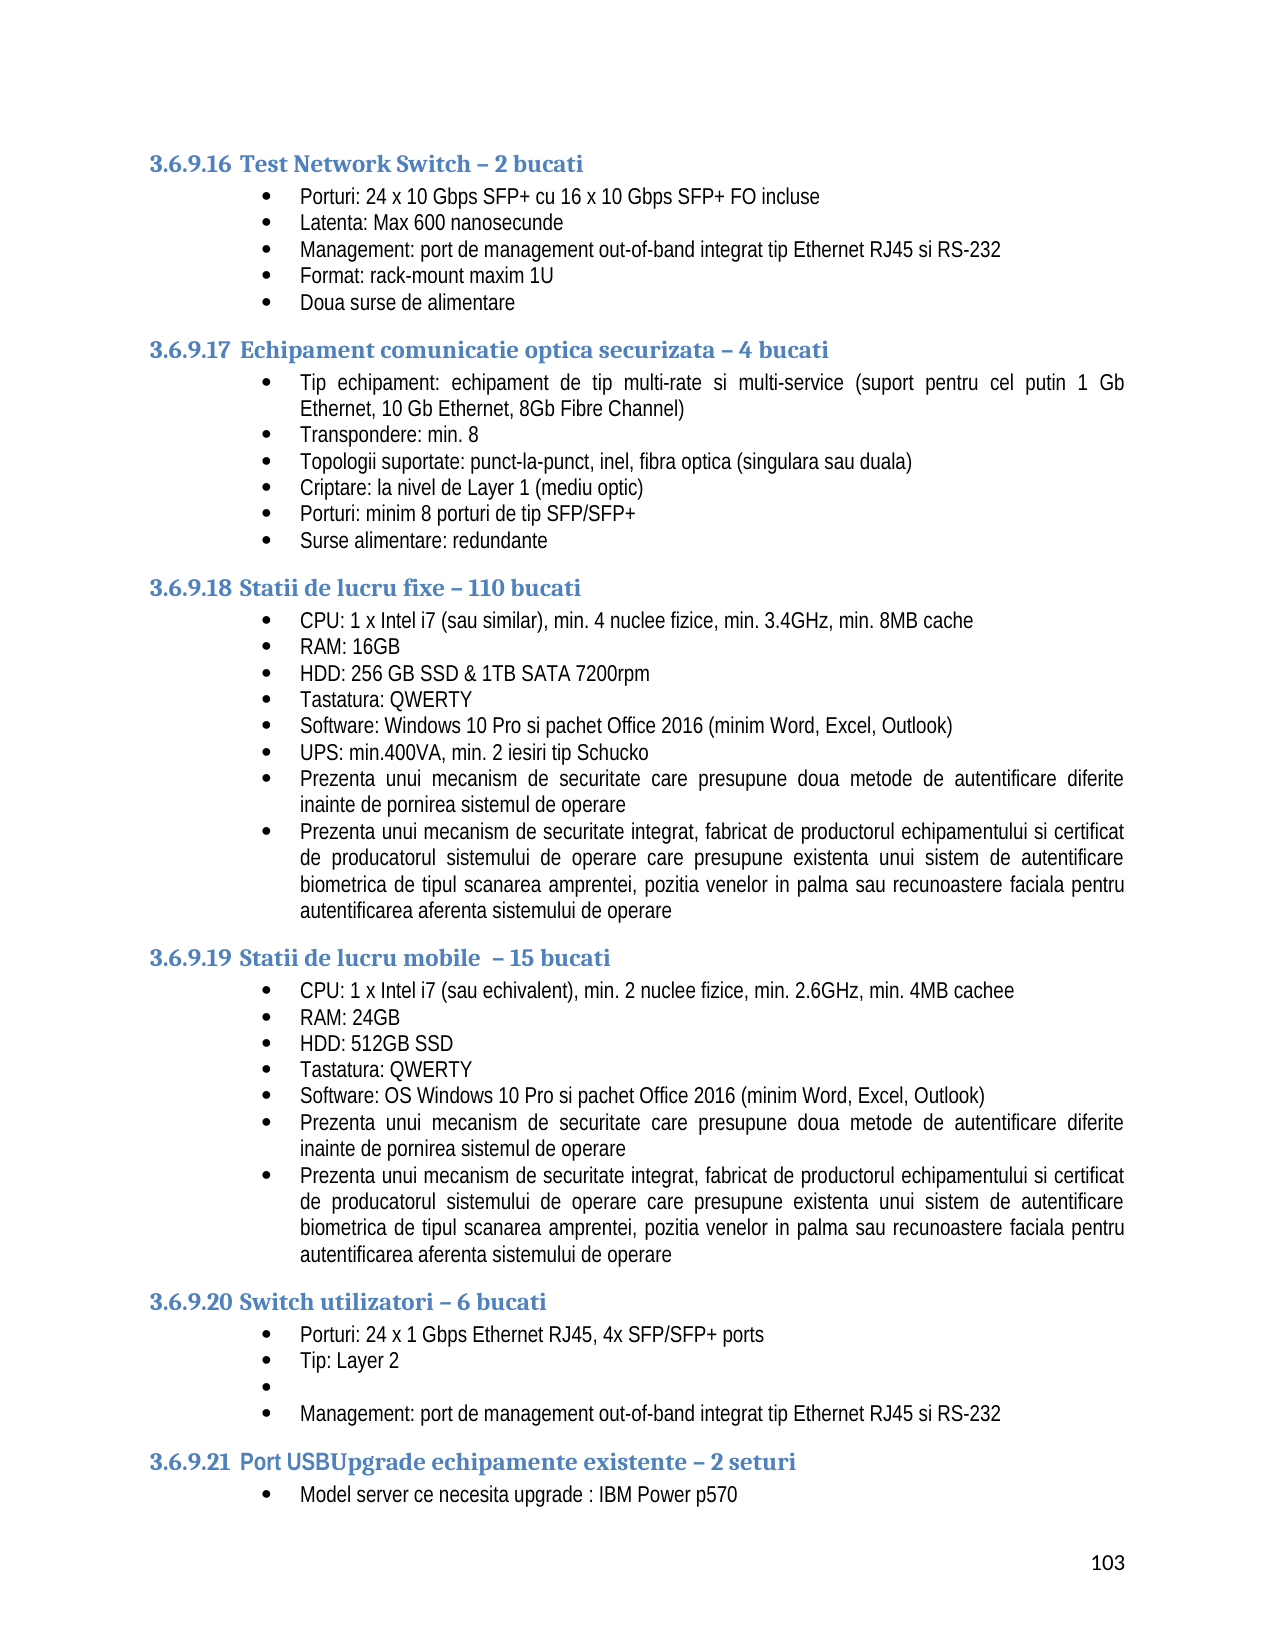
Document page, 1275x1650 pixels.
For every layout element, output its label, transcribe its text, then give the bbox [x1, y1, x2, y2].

subtitle Echipament comunicatie optica securizata – 4 bucati [150, 336, 1125, 364]
subtitle Switch utilizatori – 6 bucati [150, 1288, 1125, 1317]
subtitle Statii de lucru mobile – 15 bucati [150, 944, 1125, 973]
list Tastatura: QWERTY [262, 686, 1125, 712]
list Software: Windows 10 Pro si pachet Office 2016 (minim Word, Excel, Outlook) [262, 712, 1125, 739]
list Model server ce necesita upgrade : IBM Power p570 [262, 1481, 1125, 1507]
list Porturi: minim 8 porturi de tip SFP/SFP+ [262, 500, 1125, 527]
subtitle Port USBUpgrade echipamente existente – 2 seturi [150, 1447, 1125, 1477]
list Surse alimentare: redundante [262, 527, 1125, 553]
list Format: rack-mount maxim 1U [262, 262, 1125, 288]
list Prezenta unui mecanism de securitate care presupune doua metode de autentificare diferite inainte de pornirea sistemul de operare [262, 765, 1125, 818]
list Prezenta unui mecanism de securitate integrat, fabricat de productorul echipamentului si certificat de producatorul sistemului de operare care presupune existenta unui sistem de autentificare biometrica de tipul scanarea amprentei, pozitia venelor in palma sau recunoastere faciala pentru autentificarea aferenta sistemului de operare [262, 1162, 1125, 1267]
list Doua surse de alimentare [262, 288, 1125, 315]
list UPS: min.400VA, min. 2 iesiri tip Schucko [262, 739, 1125, 765]
subtitle Test Network Switch – 2 bucati [150, 150, 1125, 179]
list Latenta: Max 600 nanosecunde [262, 209, 1125, 236]
list RAM: 24GB [262, 1003, 1125, 1030]
list Porturi: 24 x 1 Gbps Ethernet RJ45, 4x SFP/SFP+ ports [262, 1321, 1125, 1347]
list Software: OS Windows 10 Pro si pachet Office 2016 (minim Word, Excel, Outlook) [262, 1082, 1125, 1109]
list Tastatura: QWERTY [262, 1056, 1125, 1082]
subtitle Statii de lucru fixe – 110 bucati [150, 574, 1125, 603]
list Tip echipament: echipament de tip multi-rate si multi-service (suport pentru cel putin 1 Gb Ethernet, 10 Gb Ethernet, 8Gb Fibre Channel) [262, 369, 1125, 421]
list HDD: 256 GB SSD & 1TB SATA 7200rpm [262, 660, 1125, 686]
list HDD: 512GB SSD [262, 1030, 1125, 1056]
list Transpondere: min. 8 [262, 421, 1125, 448]
list Management: port de management out-of-band integrat tip Ethernet RJ45 si RS-232 [262, 1400, 1125, 1426]
list Prezenta unui mecanism de securitate care presupune doua metode de autentificare diferite inainte de pornirea sistemul de operare [262, 1109, 1125, 1162]
list Tip: Layer 2 [262, 1347, 1125, 1373]
list Management: port de management out-of-band integrat tip Ethernet RJ45 si RS-232 [262, 236, 1125, 262]
list Criptare: la nivel de Layer 1 (mediu optic) [262, 474, 1125, 500]
list CPU: 1 x Intel i7 (sau echivalent), min. 2 nuclee fizice, min. 2.6GHz, min. 4MB cachee [262, 977, 1125, 1003]
list Topologii suportate: punct-la-punct, inel, fibra optica (singulara sau duala) [262, 448, 1125, 474]
list CPU: 1 x Intel i7 (sau similar), min. 4 nuclee fizice, min. 3.4GHz, min. 8MB cache [262, 607, 1125, 633]
list RAM: 16GB [262, 633, 1125, 660]
list Prezenta unui mecanism de securitate integrat, fabricat de productorul echipamentului si certificat de producatorul sistemului de operare care presupune existenta unui sistem de autentificare biometrica de tipul scanarea amprentei, pozitia venelor in palma sau recunoastere faciala pentru autentificarea aferenta sistemului de operare [262, 818, 1125, 923]
list Porturi: 24 x 10 Gbps SFP+ cu 16 x 10 Gbps SFP+ FO incluse [262, 183, 1125, 209]
